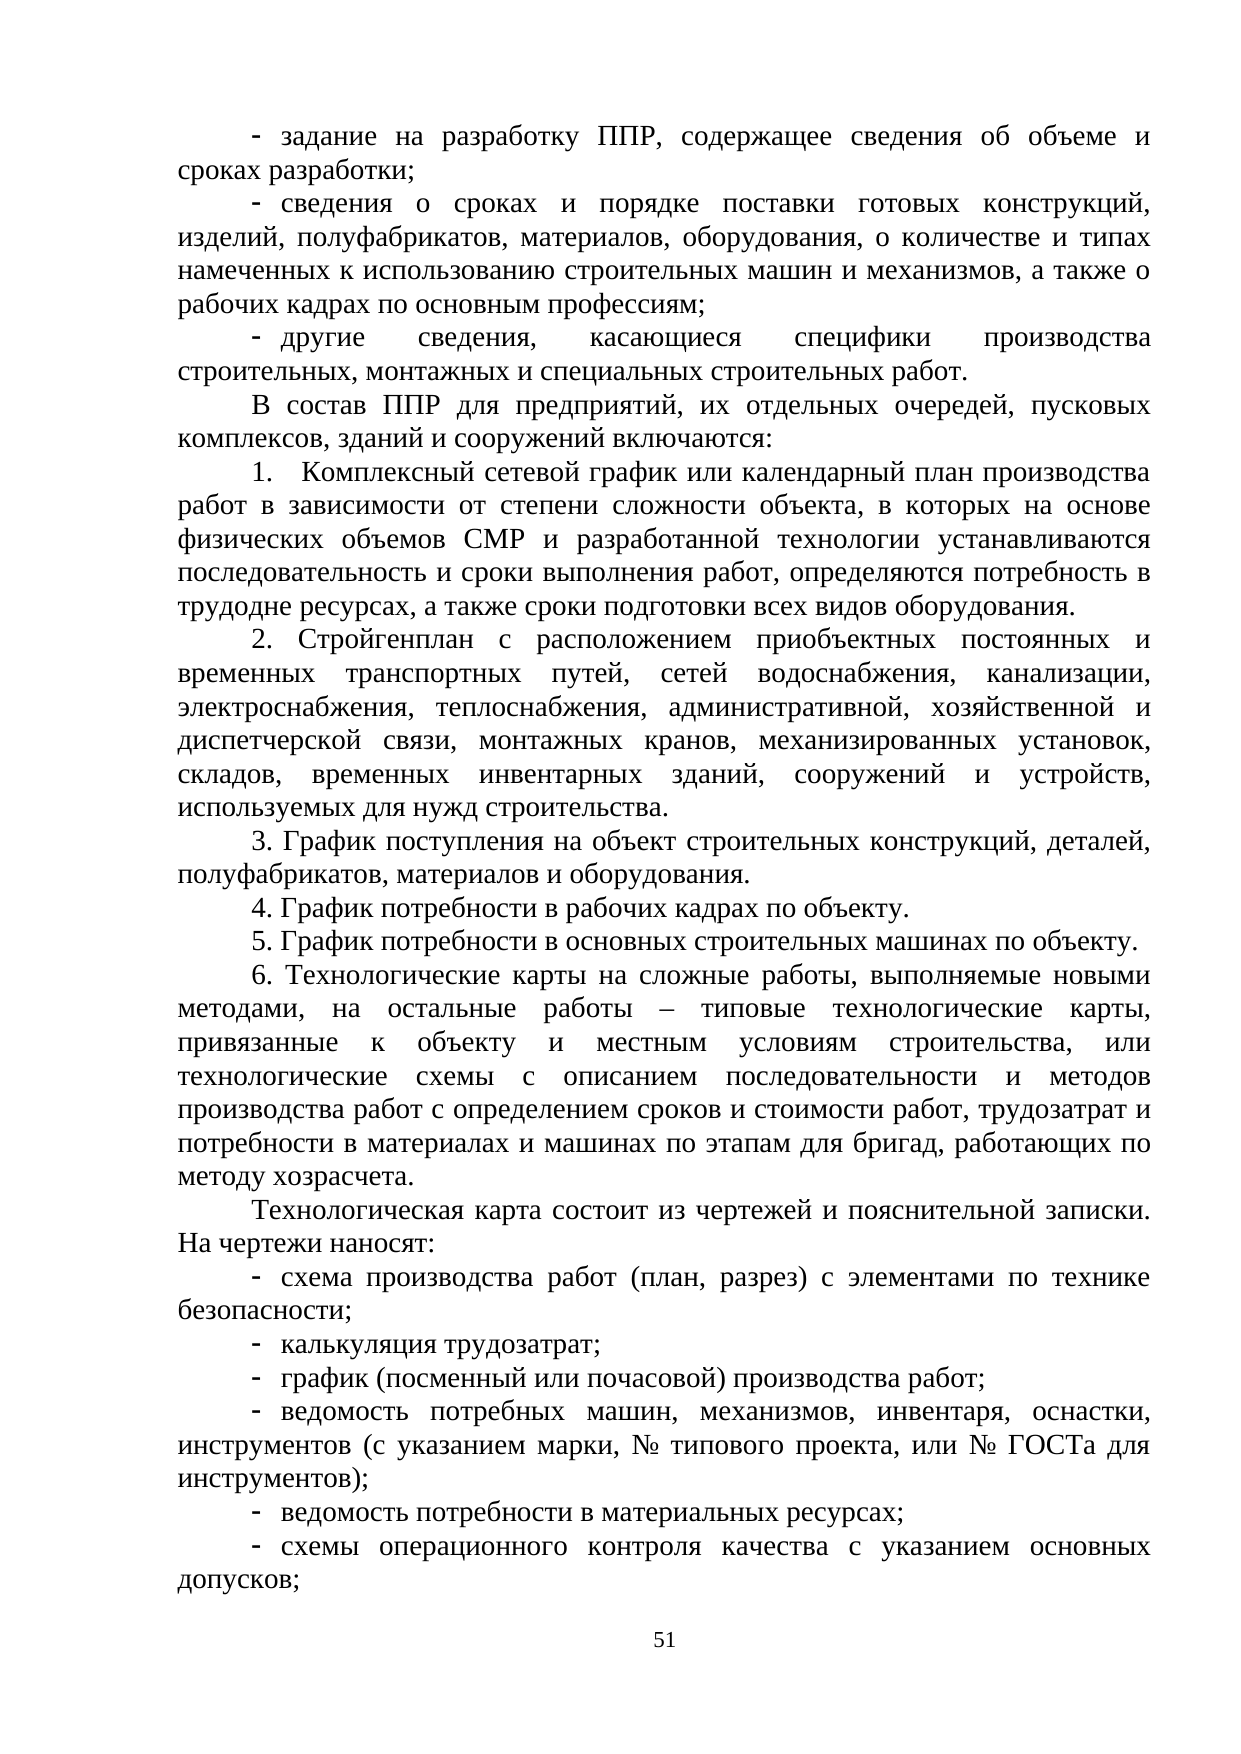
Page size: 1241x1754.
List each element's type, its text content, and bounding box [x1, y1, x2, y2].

list другие сведения, касающиеся специфики производства строительных, монтажных и специальных строительных работ. [177, 319, 1152, 387]
list сведения о сроках и порядке поставки готовых конструкций, изделий, полуфабрикатов, материалов, оборудования, о количестве и типах намеченных к использованию строительных машин и механизмов, а также о рабочих кадрах по основным профессиям; [177, 185, 1152, 319]
text 6. Технологические карты на сложные работы, выполняемые новыми методами, на остальные работы – типовые технологические карты, привязанные к объекту и местным условиям строительства, или технологические схемы с описанием последовательности и методов производства работ с определением сроков и стоимости работ, трудозатрат и потребности в материалах и машинах по этапам для бригад, работающих по методу хозрасчета. [177, 957, 1152, 1192]
list схема производства работ (план, разрез) с элементами по технике безопасности; [177, 1259, 1152, 1326]
text 3. График поступления на объект строительных конструкций, деталей, полуфабрикатов, материалов и оборудования. [177, 823, 1152, 890]
text 5. График потребности в основных строительных машинах по объекту. [177, 923, 1152, 957]
list калькуляция трудозатрат; [177, 1326, 1152, 1360]
text 1. Комплексный сетевой график или календарный план производства работ в зависимости от степени сложности объекта, в которых на основе физических объемов СМР и разработанной технологии устанавливаются последовательность и сроки выполнения работ, определяются потребность в трудодне ресурсах, а также сроки подготовки всех видов оборудования. [177, 454, 1152, 622]
list ведомость потребности в материальных ресурсах; [177, 1494, 1152, 1528]
list график (посменный или почасовой) производства работ; [177, 1360, 1152, 1393]
list ведомость потребных машин, механизмов, инвентаря, оснастки, инструментов (с указанием марки, № типового проекта, или № ГОСТа для инструментов); [177, 1393, 1152, 1494]
text 2. Стройгенплан с расположением приобъектных постоянных и временных транспортных путей, сетей водоснабжения, канализации, электроснабжения, теплоснабжения, административной, хозяйственной и диспетчерской связи, монтажных кранов, механизированных установок, складов, временных инвентарных зданий, сооружений и устройств, используемых для нужд строительства. [177, 622, 1152, 823]
text Технологическая карта состоит из чертежей и пояснительной записки. На чертежи наносят: [177, 1192, 1152, 1259]
list задание на разработку ППР, содержащее сведения об объеме и сроках разработки; [177, 118, 1152, 185]
text В состав ППР для предприятий, их отдельных очередей, пусковых комплексов, зданий и сооружений включаются: [177, 387, 1152, 454]
list схемы операционного контроля качества с указанием основных допусков; [177, 1528, 1152, 1595]
text 4. График потребности в рабочих кадрах по объекту. [177, 890, 1152, 923]
